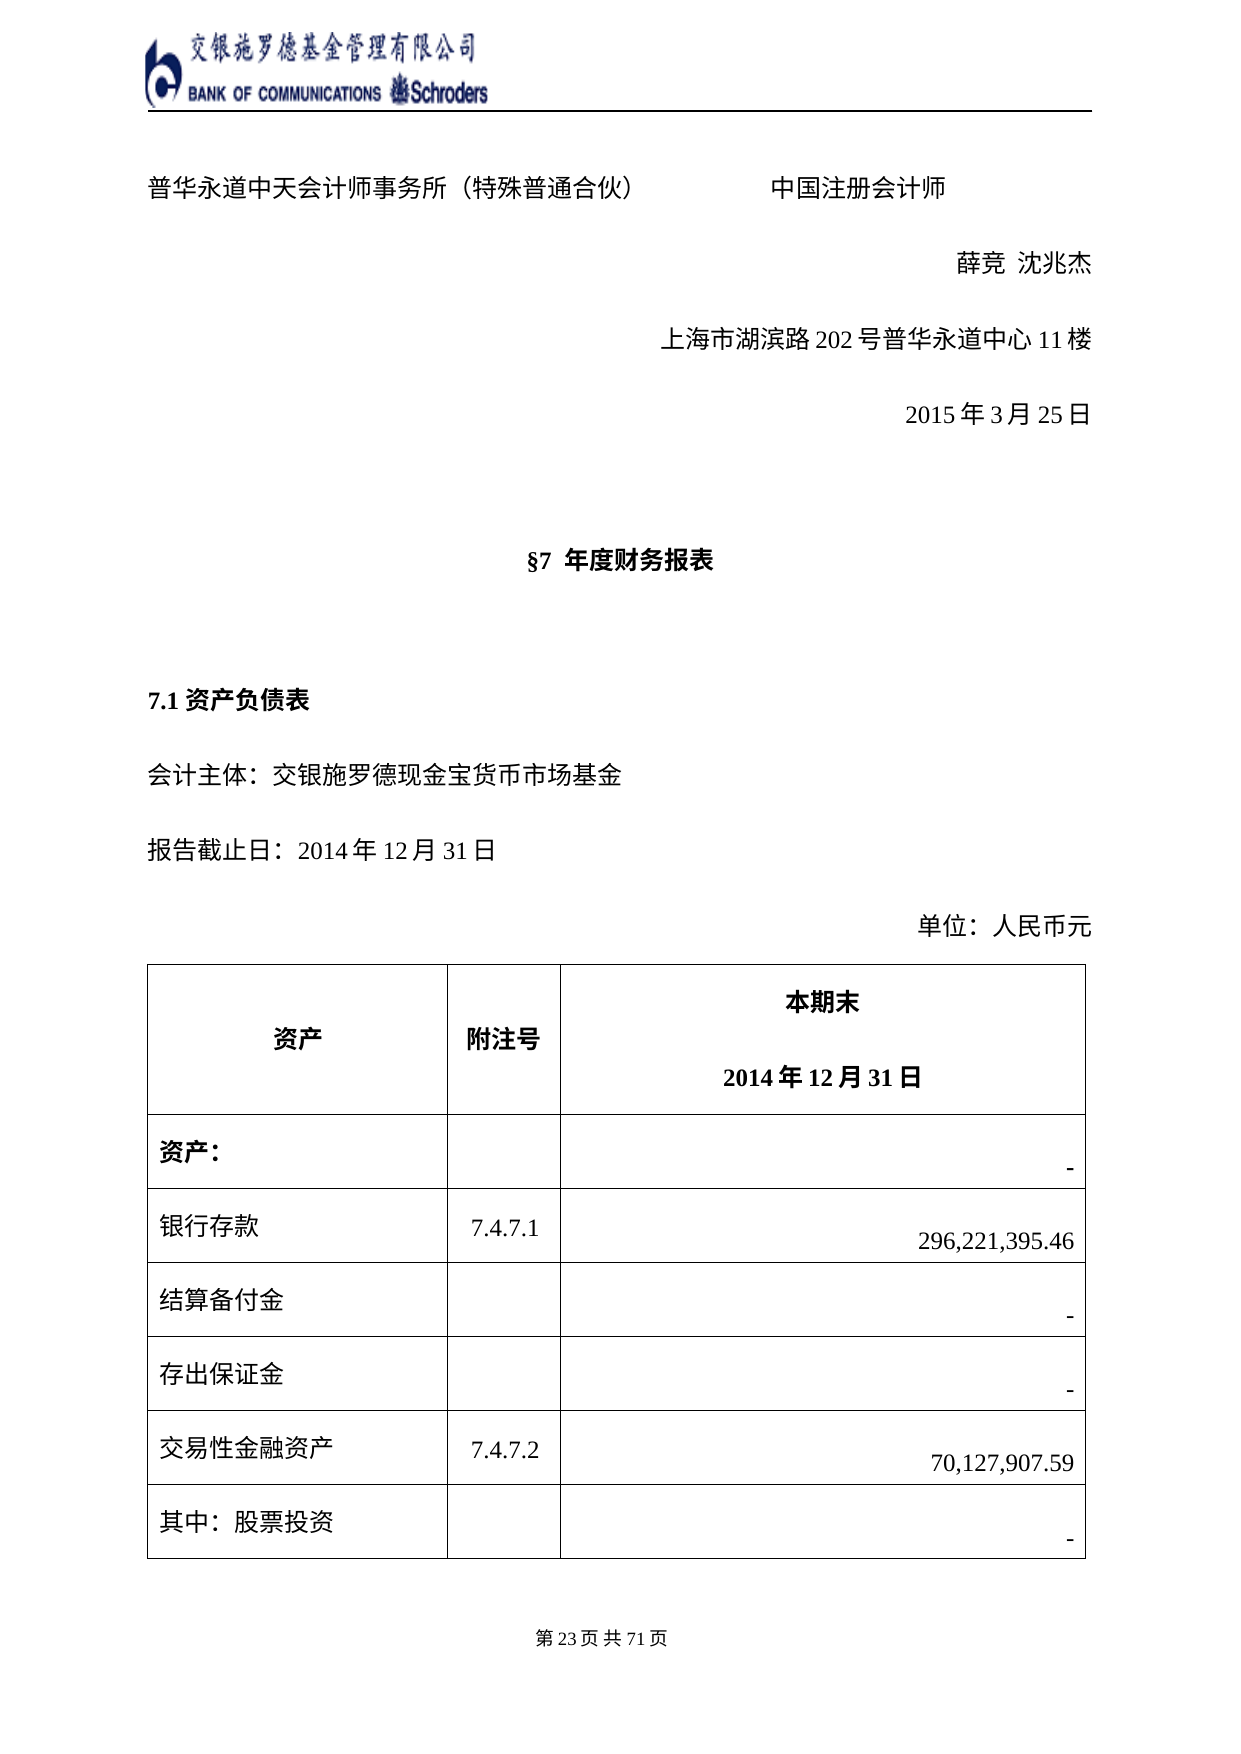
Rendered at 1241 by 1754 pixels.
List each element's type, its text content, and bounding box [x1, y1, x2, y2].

text 薛竞 沈兆杰 [148, 229, 1092, 294]
table_cell 资产： [148, 1115, 447, 1188]
table_header 本期末 2014年12月31日 [561, 965, 1085, 1114]
table_cell 银行存款 [148, 1189, 447, 1262]
table_cell - [561, 1485, 1085, 1558]
table_cell 296,221,395.46 [561, 1189, 1085, 1262]
table_cell - [561, 1337, 1085, 1410]
table_cell [448, 1263, 560, 1336]
table_cell 结算备付金 [148, 1263, 447, 1336]
text 单位：人民币元 [149, 892, 1092, 957]
table_cell - [561, 1115, 1085, 1188]
table_cell 其中：股票投资 [148, 1485, 447, 1558]
subtitle §7 年度财务报表 [148, 526, 1092, 591]
picture [145, 32, 488, 108]
text 报告截止日：2014年12月31日 [148, 816, 1092, 881]
table_cell [448, 1115, 560, 1188]
table_cell 7.4.7.1 [448, 1189, 560, 1262]
text 普华永道中天会计师事务所（特殊普通合伙） 中国注册会计师 [148, 154, 1092, 219]
text 上海市湖滨路202号普华永道中心11楼 [148, 305, 1092, 370]
table_cell [448, 1337, 560, 1410]
table_header 资产 [148, 965, 447, 1114]
table_cell [448, 1485, 560, 1558]
table_cell 7.4.7.2 [448, 1411, 560, 1484]
subtitle 7.1 资产负债表 [148, 666, 1092, 731]
text 会计主体：交银施罗德现金宝货币市场基金 [148, 741, 1092, 806]
table_header 附注号 [448, 965, 560, 1114]
table_cell 70,127,907.59 [561, 1411, 1085, 1484]
table_cell 交易性金融资产 [148, 1411, 447, 1484]
table_cell 存出保证金 [148, 1337, 447, 1410]
table_cell - [561, 1263, 1085, 1336]
text 2015年3月25日 [148, 380, 1092, 445]
